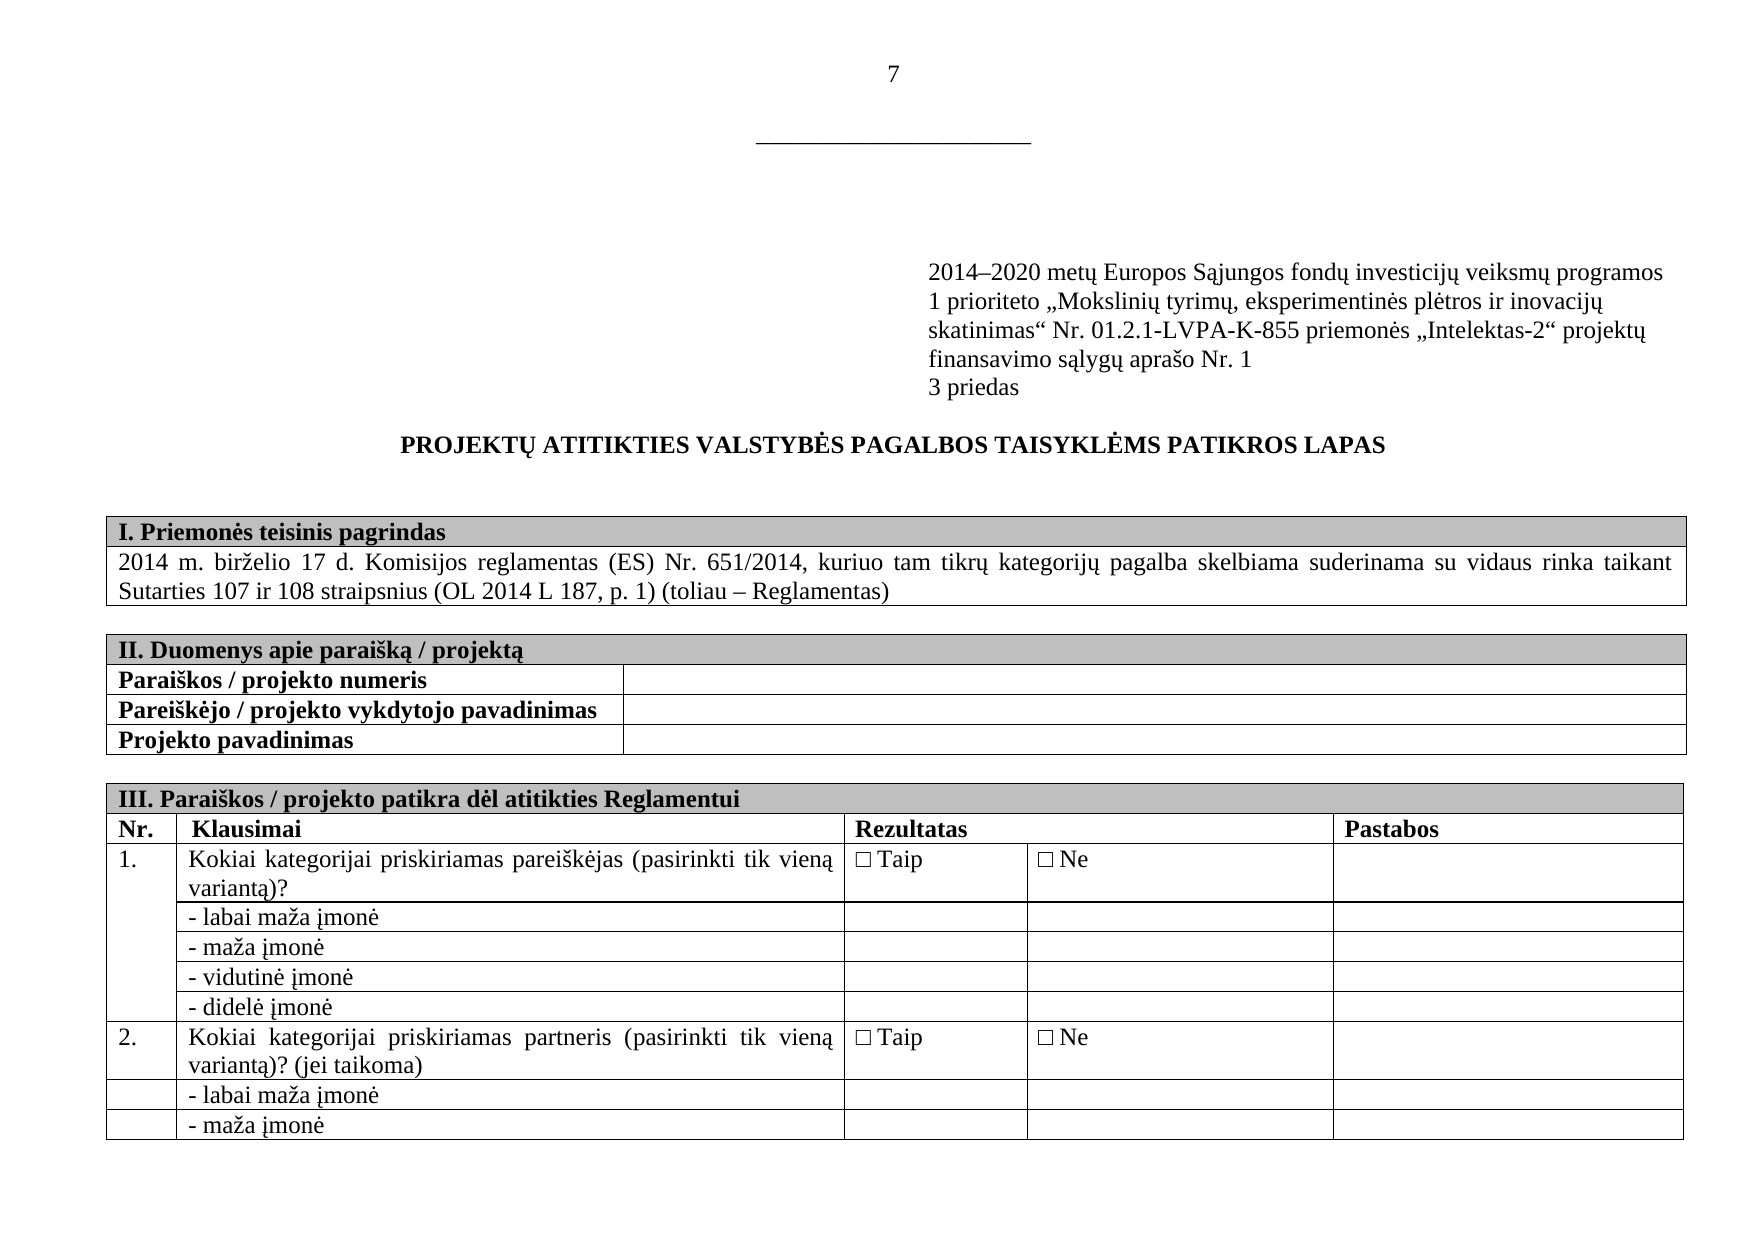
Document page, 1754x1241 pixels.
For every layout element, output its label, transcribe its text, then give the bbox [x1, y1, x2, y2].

table_cell - labai maža įmonė [177, 903, 844, 931]
table_cell [1028, 903, 1333, 931]
table_cell Pareiškėjo / projekto vykdytojo pavadinimas [107, 695, 623, 724]
table_cell [624, 665, 1686, 694]
table_cell 2014 m. birželio 17 d. Komisijos reglamentas (ES) Nr. 651/2014, kuriuo tam tikrų kategorijų pagalba skelbiama suderinama su vidaus rinka taikant Sutarties 107 ir 108 straipsnius (OL 2014 L 187, p. 1) (toliau – Reglamentas) [107, 547, 1686, 604]
table_cell [845, 1110, 1027, 1139]
table_cell Nr. [107, 814, 176, 843]
table_cell Rezultatas [845, 814, 1333, 843]
table_cell [624, 725, 1686, 753]
table_cell □ Ne [1028, 1022, 1333, 1079]
table_cell □ Taip [845, 844, 1027, 901]
table_cell - maža įmonė [177, 1110, 844, 1139]
table_cell □ Taip [845, 1022, 1027, 1079]
text 3 priedas [793, 372, 1668, 401]
text PROJEKTŲ ATITIKTIES VALSTYBĖS PAGALBOS TAISYKLĖMS Patikros lapas [118, 430, 1668, 459]
table_cell Kokiai kategorijai priskiriamas pareiškėjas (pasirinkti tik vieną variantą)? [177, 844, 844, 901]
table_cell [1334, 992, 1683, 1021]
table_cell - labai maža įmonė [177, 1080, 844, 1109]
table_cell [1028, 1080, 1333, 1109]
table_cell [1028, 932, 1333, 961]
table_cell [1334, 962, 1683, 991]
table_cell 2. [107, 1022, 176, 1079]
table_cell [1028, 992, 1333, 1021]
text 1 prioriteto „Mokslinių tyrimų, eksperimentinės plėtros ir inovacijų skatinimas“ Nr. 01.2.1-LVPA-K-855 priemonės „Intelektas-2“ projektų finansavimo sąlygų aprašo Nr. 1 [928, 286, 1668, 372]
table_cell [1334, 903, 1683, 931]
table_cell [845, 932, 1027, 961]
table_cell [624, 695, 1686, 724]
table_cell [107, 1110, 176, 1139]
table_cell [1028, 1110, 1333, 1139]
table_cell 1. [107, 844, 176, 1021]
table_cell □ Ne [1028, 844, 1333, 901]
table_cell [1334, 1022, 1683, 1079]
text ______________________ [118, 118, 1668, 147]
table_cell [845, 962, 1027, 991]
table_cell - vidutinė įmonė [177, 962, 844, 991]
table_cell - maža įmonė [177, 932, 844, 961]
table_cell [845, 992, 1027, 1021]
text 2014–2020 metų Europos Sąjungos fondų investicijų veiksmų programos [793, 257, 1668, 286]
table_cell [845, 1080, 1027, 1109]
table_cell Klausimai [177, 814, 844, 843]
table_cell [1334, 1110, 1683, 1139]
table_cell - didelė įmonė [177, 992, 844, 1021]
table_cell [1334, 932, 1683, 961]
table_cell [107, 1080, 176, 1109]
table_cell [1334, 844, 1683, 901]
table_header II. Duomenys apie paraišką / projektą [107, 635, 1686, 664]
table_cell Projekto pavadinimas [107, 725, 623, 753]
table_cell [845, 903, 1027, 931]
table_cell [1334, 1080, 1683, 1109]
table_cell [1028, 962, 1333, 991]
table_header I. Priemonės teisinis pagrindas [107, 517, 1686, 546]
table_cell Kokiai kategorijai priskiriamas partneris (pasirinkti tik vieną variantą)? (jei taikoma) [177, 1022, 844, 1079]
table_cell Paraiškos / projekto numeris [107, 665, 623, 694]
table_cell Pastabos [1334, 814, 1683, 843]
table_header III. Paraiškos / projekto patikra dėl atitikties Reglamentui [107, 784, 1683, 813]
